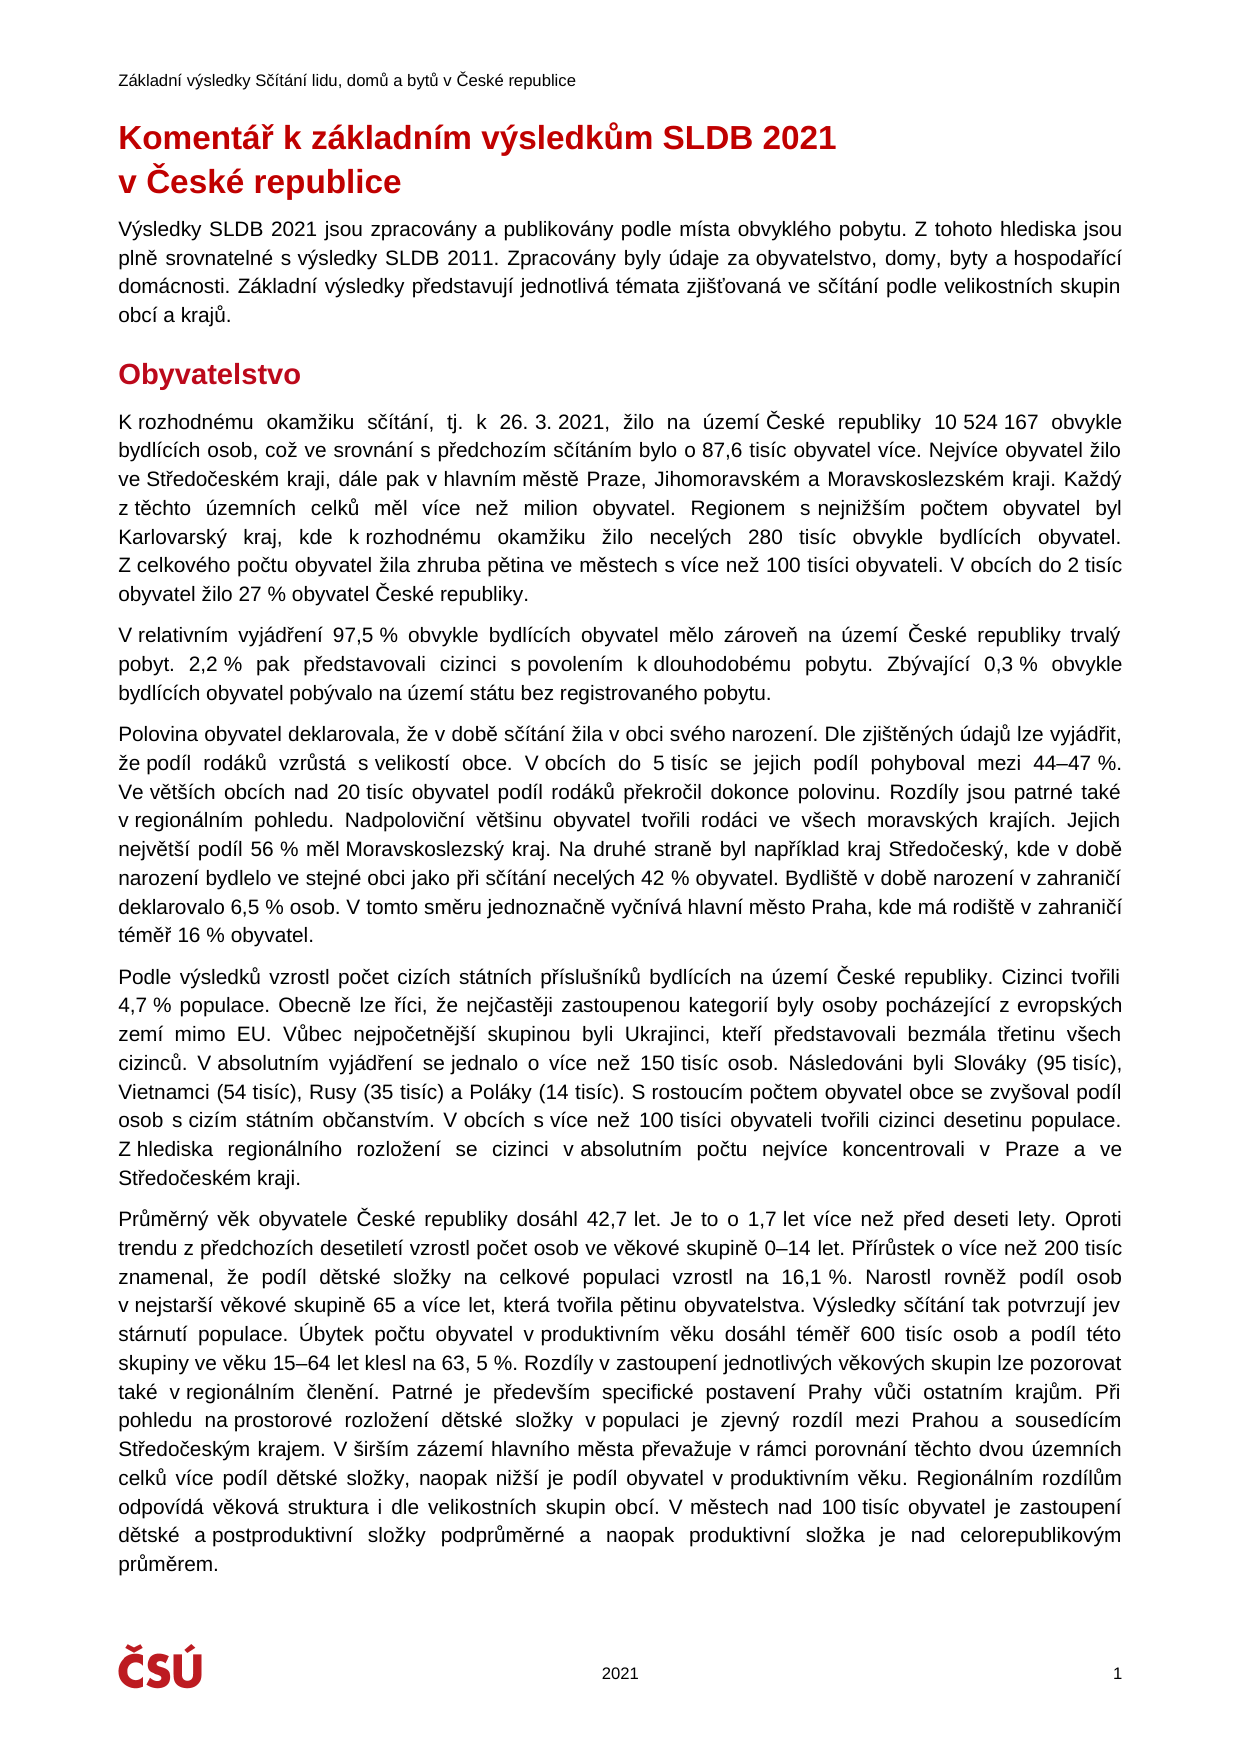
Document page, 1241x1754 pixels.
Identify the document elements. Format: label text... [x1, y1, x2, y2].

text V relativním vyjádření 97,5 % obvykle bydlících obyvatel mělo zároveň na území České republiky trvalý pobyt. 2,2 % pak představovali cizinci s povolením k dlouhodobému pobytu. Zbývající 0,3 % obvykle bydlících obyvatel pobývalo na území státu bez registrovaného pobytu. [118, 623, 1122, 705]
text Polovina obyvatel deklarovala, že v době sčítání žila v obci svého narození. Dle zjištěných údajů lze vyjádřit, že podíl rodáků vzrůstá s velikostí obce. V obcích do 5 tisíc se jejich podíl pohyboval mezi 44–47 %. Ve větších obcích nad 20 tisíc obyvatel podíl rodáků překročil dokonce polovinu. Rozdíly jsou patrné také v regionálním pohledu. Nadpoloviční většinu obyvatel tvořili rodáci ve všech moravských krajích. Jejich největší podíl 56 % měl Moravskoslezský kraj. Na druhé straně byl například kraj Středočeský, kde v době narození bydlelo ve stejné obci jako při sčítání necelých 42 % obyvatel. Bydliště v době narození v zahraničí deklarovalo 6,5 % osob. V tomto směru jednoznačně vyčnívá hlavní město Praha, kde má rodiště v zahraničí téměř 16 % obyvatel. [118, 789, 1122, 866]
text Průměrný věk obyvatele České republiky dosáhl 42,7 let. Je to o 1,7 let více než před deseti lety. Oproti trendu z předchozích desetiletí vzrostl počet osob ve věkové skupině 0–14 let. Přírůstek o více než 200 tisíc znamenal, že podíl dětské složky na celkové populaci vzrostl na 16,1 %. Narostl rovněž podíl osob v nejstarší věkové skupině 65 a více let, která tvořila pětinu obyvatelstva. Výsledky sčítání tak potvrzují jev stárnutí populace. Úbytek počtu obyvatel v produktivním věku dosáhl téměř 600 tisíc osob a podíl této skupiny ve věku 15–64 let klesl na 63, 5 %. Rozdíly v zastoupení jednotlivých věkových skupin lze pozorovat také v regionálním členění. Patrné je především specifické postavení Prahy vůči ostatním krajům. Při pohledu na prostorové rozložení dětské složky v populaci je zjevný rozdíl mezi Prahou a sousedícím Středočeským krajem. V širším zázemí hlavního města převažuje v rámci porovnání těchto dvou územních celků více podíl dětské složky, naopak nižší je podíl obyvatel v produktivním věku. Regionálním rozdílům odpovídá věková struktura i dle velikostních skupin obcí. V městech nad 100 tisíc obyvatel je zastoupení dětské a postproduktivní složky podprůměrné a naopak produktivní složka je nad celorepublikovým průměrem. [118, 1432, 1122, 1576]
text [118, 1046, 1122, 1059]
text Výsledky SLDB 2021 jsou zpracovány a publikovány podle místa obvyklého pobytu. Z tohoto hlediska jsou plně srovnatelné s výsledky SLDB 2011. Zpracovány byly údaje za obyvatelstvo, domy, byty a hospodařící domácnosti. Základní výsledky představují jednotlivá témata zjišťovaná ve sčítání podle velikostních skupin obcí a krajů. [118, 217, 1122, 327]
picture [118, 1643, 202, 1689]
subtitle Komentář k základním výsledkům SLDB 2021 v České republice [118, 118, 1122, 201]
text Polovina obyvatel deklarovala, že v době sčítání žila v obci svého narození. Dle zjištěných údajů lze vyjádřit, že podíl rodáků vzrůstá s velikostí obce. V obcích do 5 tisíc se jejich podíl pohyboval mezi 44–47 %. Ve větších obcích nad 20 tisíc obyvatel podíl rodáků překročil dokonce polovinu. Rozdíly jsou patrné také v regionálním pohledu. Nadpoloviční většinu obyvatel tvořili rodáci ve všech moravských krajích. Jejich největší podíl 56 % měl Moravskoslezský kraj. Na druhé straně byl například kraj Středočeský, kde v době narození bydlelo ve stejné obci jako při sčítání necelých 42 % obyvatel. Bydliště v době narození v zahraničí deklarovalo 6,5 % osob. V tomto směru jednoznačně vyčnívá hlavní město Praha, kde má rodiště v zahraničí téměř 16 % obyvatel. [118, 722, 1122, 788]
text Průměrný věk obyvatele České republiky dosáhl 42,7 let. Je to o 1,7 let více než před deseti lety. Oproti trendu z předchozích desetiletí vzrostl počet osob ve věkové skupině 0–14 let. Přírůstek o více než 200 tisíc znamenal, že podíl dětské složky na celkové populaci vzrostl na 16,1 %. Narostl rovněž podíl osob v nejstarší věkové skupině 65 a více let, která tvořila pětinu obyvatelstva. Výsledky sčítání tak potvrzují jev stárnutí populace. Úbytek počtu obyvatel v produktivním věku dosáhl téměř 600 tisíc osob a podíl této skupiny ve věku 15–64 let klesl na 63, 5 %. Rozdíly v zastoupení jednotlivých věkových skupin lze pozorovat také v regionálním členění. Patrné je především specifické postavení Prahy vůči ostatním krajům. Při pohledu na prostorové rozložení dětské složky v populaci je zjevný rozdíl mezi Prahou a sousedícím Středočeským krajem. V širším zázemí hlavního města převažuje v rámci porovnání těchto dvou územních celků více podíl dětské složky, naopak nižší je podíl obyvatel v produktivním věku. Regionálním rozdílům odpovídá věková struktura i dle velikostních skupin obcí. V městech nad 100 tisíc obyvatel je zastoupení dětské a postproduktivní složky podprůměrné a naopak produktivní složka je nad celorepublikovým průměrem. [118, 1260, 1122, 1351]
subtitle Obyvatelstvo [118, 357, 1122, 390]
text Polovina obyvatel deklarovala, že v době sčítání žila v obci svého narození. Dle zjištěných údajů lze vyjádřit, že podíl rodáků vzrůstá s velikostí obce. V obcích do 5 tisíc se jejich podíl pohyboval mezi 44–47 %. Ve větších obcích nad 20 tisíc obyvatel podíl rodáků překročil dokonce polovinu. Rozdíly jsou patrné také v regionálním pohledu. Nadpoloviční většinu obyvatel tvořili rodáci ve všech moravských krajích. Jejich největší podíl 56 % měl Moravskoslezský kraj. Na druhé straně byl například kraj Středočeský, kde v době narození bydlelo ve stejné obci jako při sčítání necelých 42 % obyvatel. Bydliště v době narození v zahraničí deklarovalo 6,5 % osob. V tomto směru jednoznačně vyčnívá hlavní město Praha, kde má rodiště v zahraničí téměř 16 % obyvatel. [118, 890, 1122, 947]
text K rozhodnému okamžiku sčítání, tj. k 26. 3. 2021, žilo na území České republiky 10 524 167 obvykle bydlících osob, což ve srovnání s předchozím sčítáním bylo o 87,6 tisíc obyvatel více. Nejvíce obyvatel žilo ve Středočeském kraji, dále pak v hlavním městě Praze, Jihomoravském a Moravskoslezském kraji. Každý z těchto územních celků měl více než milion obyvatel. Regionem s nejnižším počtem obyvatel byl Karlovarský kraj, kde k rozhodnému okamžiku žilo necelých 280 tisíc obvykle bydlících obyvatel. Z celkového počtu obyvatel žila zhruba pětina ve městech s více než 100 tisíci obyvateli. V obcích do 2 tisíc obyvatel žilo 27 % obyvatel České republiky. [118, 433, 1122, 606]
text Podle výsledků vzrostl počet cizích státních příslušníků bydlících na území České republiky. Cizinci tvořili 4,7 % populace. Obecně lze říci, že nejčastěji zastoupenou kategorií byly osoby pocházející z evropských zemí mimo EU. Vůbec nejpočetnější skupinou byli Ukrajinci, kteří představovali bezmála třetinu všech cizinců. V absolutním vyjádření se jednalo o více než 150 tisíc osob. Následováni byli Slováky (95 tisíc), Vietnamci (54 tisíc), Rusy (35 tisíc) a Poláky (14 tisíc). S rostoucím počtem obyvatel obce se zvyšoval podíl osob s cizím státním občanstvím. V obcích s více než 100 tisíci obyvateli tvořili cizinci desetinu populace. Z hlediska regionálního rozložení se cizinci v absolutním počtu nejvíce koncentrovali v Praze a ve Středočeském kraji. [118, 1089, 1122, 1190]
